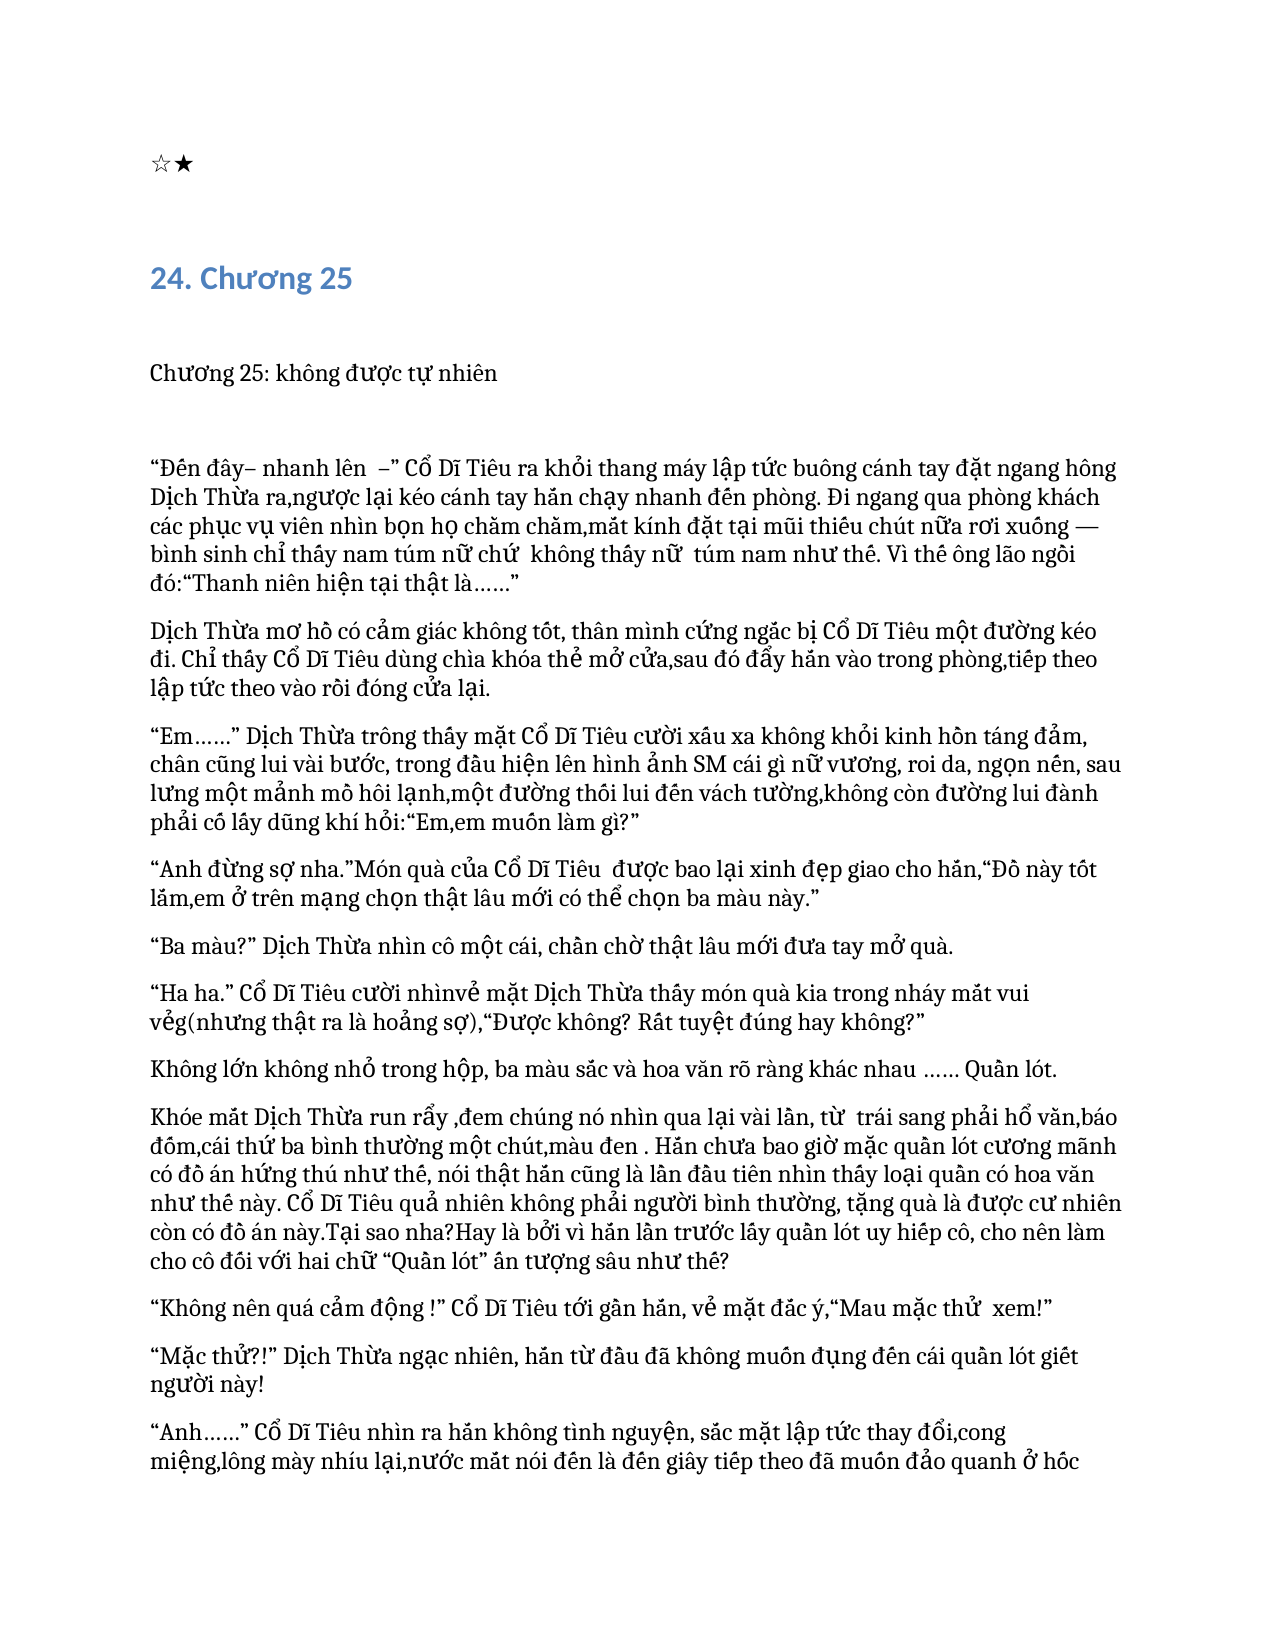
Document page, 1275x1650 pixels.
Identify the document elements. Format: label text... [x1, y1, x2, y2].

text Không lớn không nhỏ trong hộp, ba màu sắc và hoa văn rõ ràng khác nhau …… Quần lót. [150, 1055, 1125, 1084]
text “Em……” Dịch Thừa trông thấy mặt Cổ Dĩ Tiêu cười xấu xa không khỏi kinh hồn táng đảm, chân cũng lui vài bước, trong đầu hiện lên hình ảnh SM cái gì nữ vương, roi da, ngọn nến, sau lưng một mảnh mồ hôi lạnh,một đường thối lui đến vách tường,không còn đường lui đành phải cố lấy dũng khí hỏi:“Em,em muốn làm gì?” [150, 722, 1125, 837]
text “Ha ha.” Cổ Dĩ Tiêu cười nhìnvẻ mặt Dịch Thừa thấy món quà kia trong nháy mắt vui vẻg(nhưng thật ra là hoảng sợ),“Được không? Rất tuyệt đúng hay không?” [150, 979, 1125, 1037]
text “Đến đây– nhanh lên –” Cổ Dĩ Tiêu ra khỏi thang máy lập tức buông cánh tay đặt ngang hông Dịch Thừa ra,ngược lại kéo cánh tay hắn chạy nhanh đến phòng. Đi ngang qua phòng khách các phục vụ viên nhìn bọn họ chằm chằm,mắt kính đặt tại mũi thiếu chút nữa rơi xuống — bình sinh chỉ thấy nam túm nữ chứ không thấy nữ túm nam như thế. Vì thế ông lão ngồi đó:“Thanh niên hiện tại thật là……” [150, 454, 1125, 598]
text Khóe mắt Dịch Thừa run rẩy ,đem chúng nó nhìn qua lại vài lần, từ trái sang phải hổ vằn,báo đốm,cái thứ ba bình thường một chút,màu đen . Hắn chưa bao giờ mặc quần lót cương mãnh có đồ án hứng thú như thế, nói thật hắn cũng là lần đầu tiên nhìn thấy loại quần có hoa văn như thế này. Cổ Dĩ Tiêu quả nhiên không phải người bình thường, tặng quà là được cư nhiên còn có đồ án này.Tại sao nha?Hay là bởi vì hắn lần trước lấy quần lót uy hiếp cô, cho nên làm cho cô đối với hai chữ “Quần lót” ấn tượng sâu như thế? [150, 1103, 1125, 1275]
text “Anh đừng sợ nha.”Món quà của Cổ Dĩ Tiêu được bao lại xinh đẹp giao cho hắn,“Đồ này tốt lắm,em ở trên mạng chọn thật lâu mới có thể chọn ba màu này.” [150, 855, 1125, 913]
text Chương 25: không được tự nhiên [150, 302, 1125, 388]
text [150, 1418, 1125, 1475]
text “Mặc thử?!” Dịch Thừa ngạc nhiên, hắn từ đầu đã không muốn đụng đến cái quần lót giết người này! [150, 1342, 1125, 1399]
subtitle 24. Chương 25 [150, 257, 1125, 298]
text ☆★ [150, 150, 1125, 236]
text “Ba màu?” Dịch Thừa nhìn cô một cái, chần chờ thật lâu mới đưa tay mở quà. [150, 932, 1125, 960]
text “Không nên quá cảm động !” Cổ Dĩ Tiêu tới gần hắn, vẻ mặt đắc ý,“Mau mặc thử xem!” [150, 1294, 1125, 1323]
text Dịch Thừa mơ hồ có cảm giác không tốt, thân mình cứng ngắc bị Cổ Dĩ Tiêu một đường kéo đi. Chỉ thấy Cổ Dĩ Tiêu dùng chìa khóa thẻ mở cửa,sau đó đẩy hắn vào trong phòng,tiếp theo lập tức theo vào rồi đóng cửa lại. [150, 617, 1125, 703]
